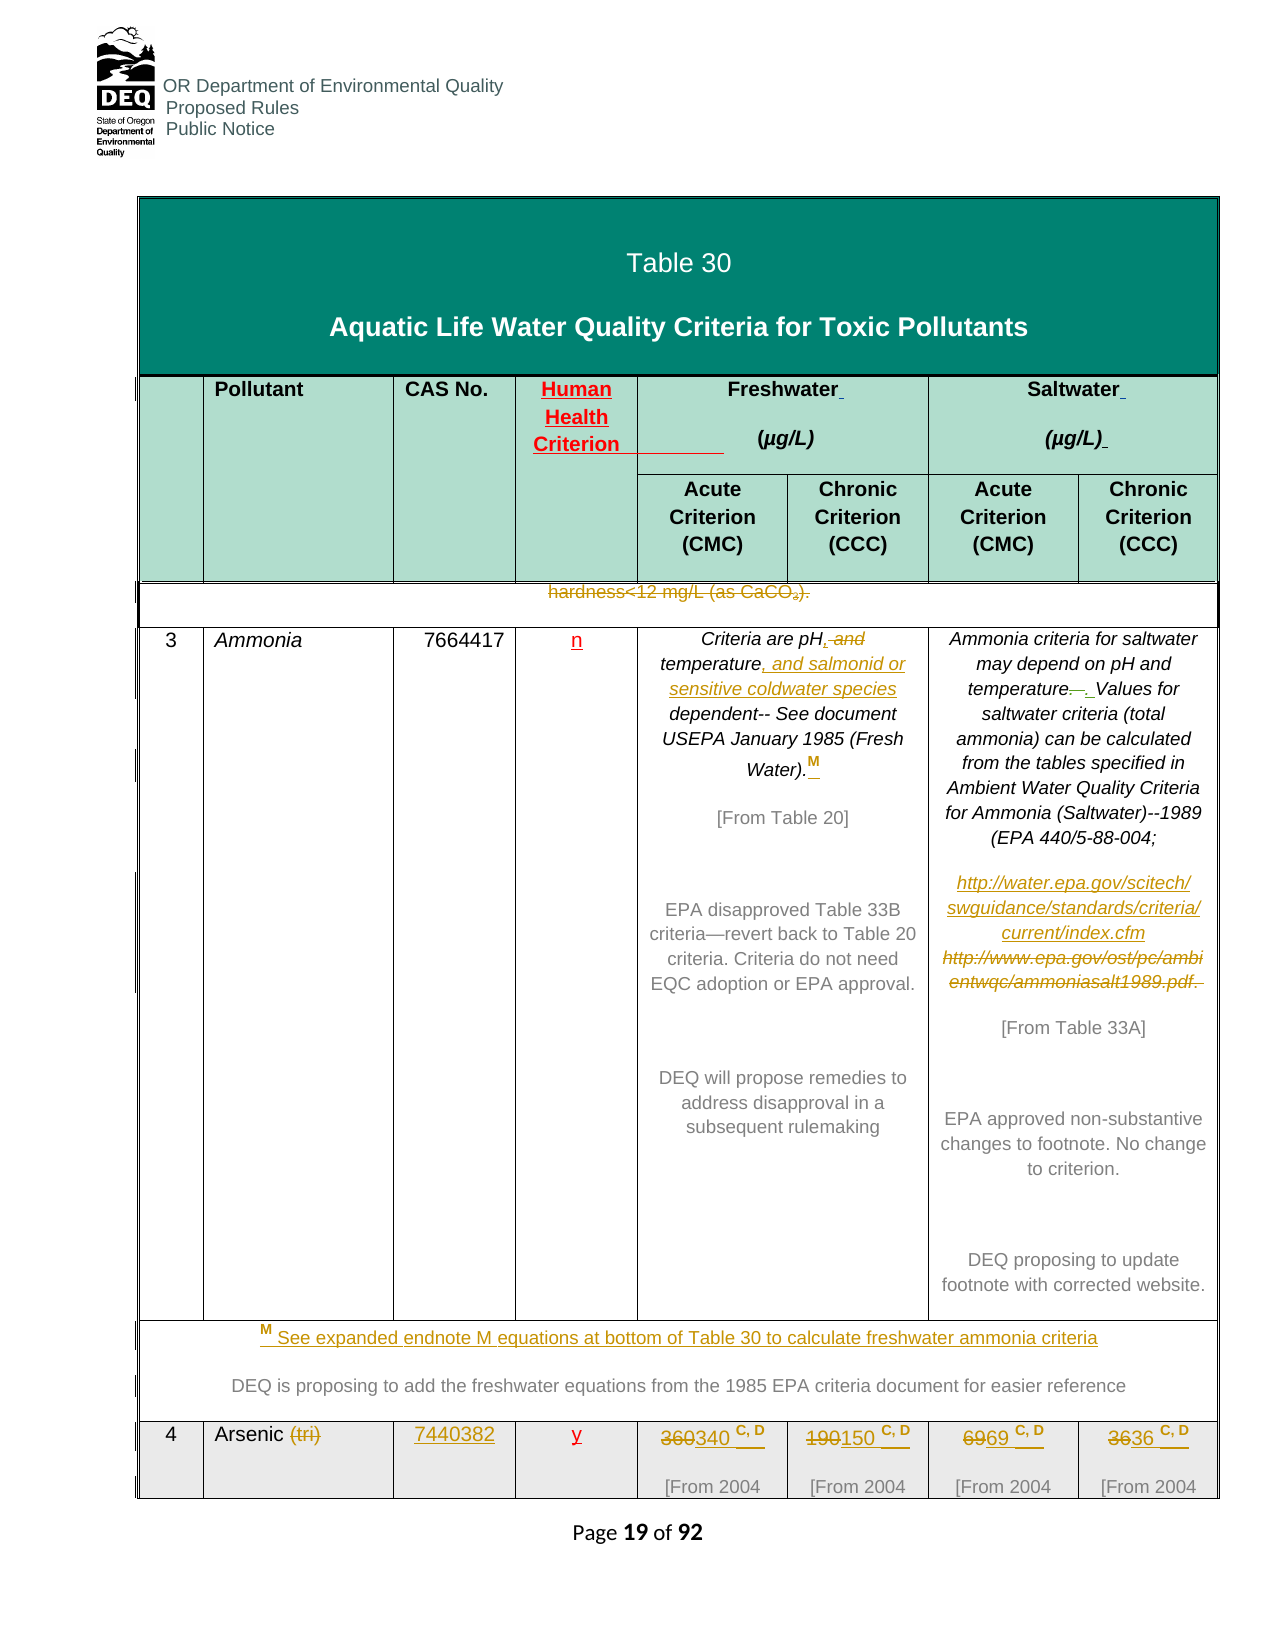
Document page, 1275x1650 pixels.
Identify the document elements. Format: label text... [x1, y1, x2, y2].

table_cell [394, 1422, 515, 1498]
table_header Table 30 Aquatic Life Water Quality Criteria for Toxic Pollutants [140, 199, 1217, 374]
table_cell Chronic Criterion (CCC) [788, 475, 928, 581]
table_cell 3 [140, 628, 203, 1320]
table_cell [140, 377, 203, 581]
table_cell Criteria are pH temperature dependent-- See document USEPA January 1985 (Fresh Water). [From Table 20] EPA disapproved Table 33B criteria—revert back to Table 20 criteria. Criteria do not need EQC adoption or EPA approval. DEQ will propose remedies to address disapproval in a subsequent rulemaking [638, 628, 928, 1320]
table_cell Chronic Criterion (CCC) [1079, 475, 1217, 581]
table_cell Saltwater (µg/L) [929, 377, 1217, 474]
table_cell 7664417 [394, 628, 515, 1320]
table_cell y [516, 1422, 637, 1498]
table_cell DEQ is proposing to add the freshwater equations from the 1985 EPA criteria document for easier reference [140, 1321, 1217, 1421]
table_cell Freshwater (µg/L) [638, 377, 928, 474]
table_cell Acute Criterion (CMC) [638, 475, 787, 581]
table_cell Pollutant [204, 377, 393, 581]
table_cell [140, 584, 1217, 627]
table_cell CAS No. [394, 377, 515, 581]
table_cell n [516, 628, 637, 1320]
table_cell Arsenic [204, 1422, 393, 1498]
table_cell Ammonia [204, 628, 393, 1320]
table_cell Ammonia criteria for saltwater may depend on pH and temperatureValues for saltwater criteria (total ammonia) can be calculated from the tables specified in Ambient Water Quality Criteria for Ammonia (Saltwater)--1989 (EPA 440/5-88-004; [From Table 33A] EPA approved non-substantive changes to footnote. No change to criterion. DEQ proposing to update footnote with corrected website. [929, 628, 1217, 1320]
picture [97, 26, 156, 159]
table_cell Human Health Criterion [516, 377, 637, 581]
table_cell Acute Criterion (CMC) [929, 475, 1078, 581]
table_cell 4 [140, 1422, 203, 1498]
